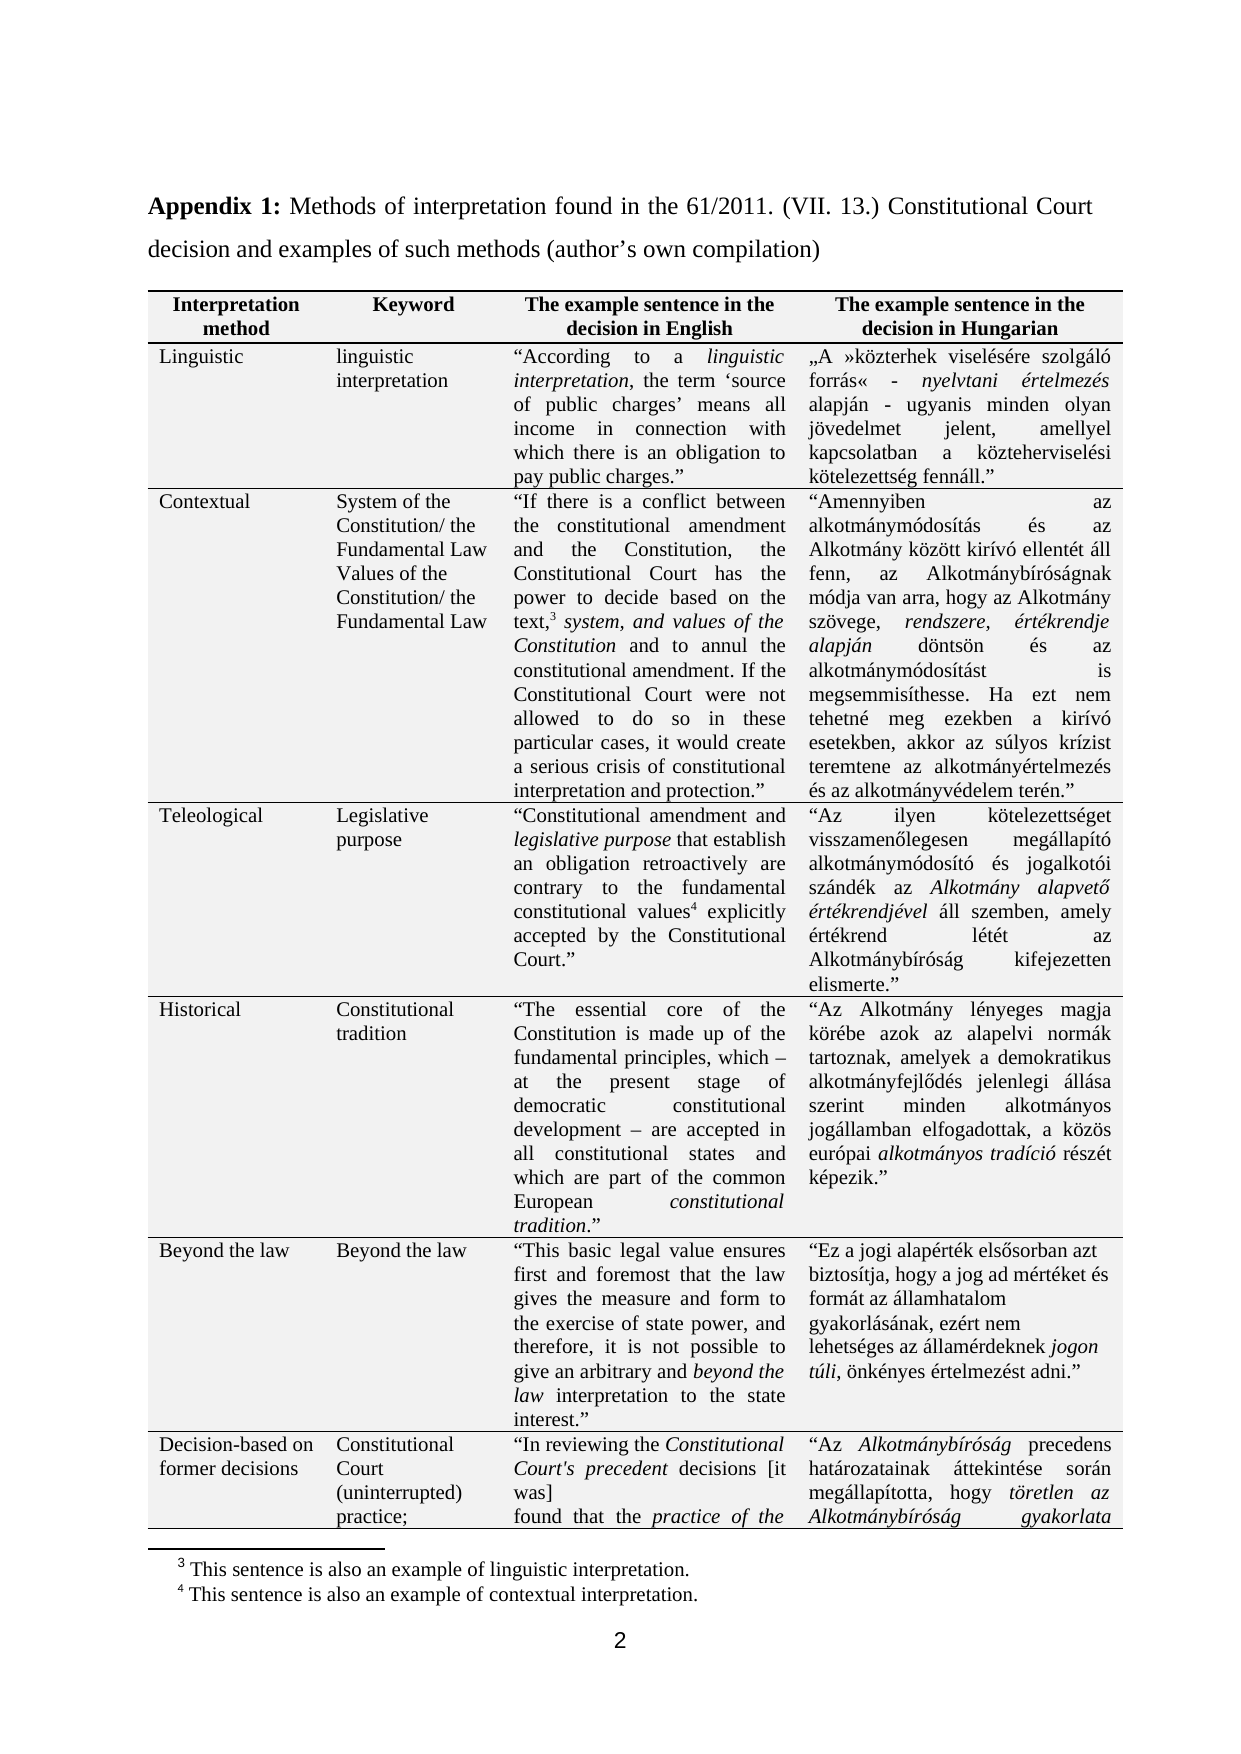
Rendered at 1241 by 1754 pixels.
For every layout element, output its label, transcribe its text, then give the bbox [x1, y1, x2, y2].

table_cell “Constitutional amendment and legislative purpose that establish an obligation retroactively are contrary to the fundamental constitutional values explicitly accepted by the Constitutional Court.” [502, 803, 797, 996]
table_cell Beyond the law [325, 1238, 502, 1431]
table_cell “Az ilyen kötelezettséget visszamenőlegesen megállapító alkotmánymódosító és jogalkotói szándék az Alkotmány alapvető értékrendjével áll szemben, amely értékrend létét az Alkotmánybíróság kifejezetten elismerte.” [797, 803, 1123, 996]
table_cell Historical [148, 997, 325, 1237]
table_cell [502, 1432, 797, 1528]
table_header The example sentence in the decision in Hungarian [797, 292, 1123, 342]
table_cell “If there is a conflict between the constitutional amendment and the Constitution, the Constitutional Court has the power to decide based on the text, system, and values of the Constitution and to annul the constitutional amendment. If the Constitutional Court were not allowed to do so in these particular cases, it would create a serious crisis of constitutional interpretation and protection.” [502, 489, 797, 802]
table_cell Constitutional tradition [325, 997, 502, 1237]
table_cell “The essential core of the Constitution is made up of the fundamental principles, which – at the present stage of democratic constitutional development – are accepted in all constitutional states and which are part of the common European constitutional tradition.” [502, 997, 797, 1237]
table_cell „A »közterhek viselésére szolgáló forrás« - nyelvtani értelmezés alapján - ugyanis minden olyan jövedelmet jelent, amellyel kapcsolatban a közteherviselési kötelezettség fennáll.” [797, 344, 1123, 488]
table_cell “Ez a jogi alapérték elsősorban azt biztosítja, hogy a jog ad mértéket és formát az államhatalom gyakorlásának, ezért nem lehetséges az államérdeknek jogon túli, önkényes értelmezést adni.” [797, 1238, 1123, 1431]
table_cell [797, 1432, 1123, 1528]
table_header Keyword [325, 292, 502, 342]
table_cell Linguistic [148, 344, 325, 488]
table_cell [325, 1432, 502, 1528]
table_cell “Amennyiben az alkotmánymódosítás és az Alkotmány között kirívó ellentét áll fenn, az Alkotmánybíróságnak módja van arra, hogy az Alkotmány szövege, rendszere, értékrendje alapján döntsön és az alkotmánymódosítást is megsemmisíthesse. Ha ezt nem tehetné meg ezekben a kirívó esetekben, akkor az súlyos krízist teremtene az alkotmányértelmezés és az alkotmányvédelem terén.” [797, 489, 1123, 802]
table_cell “This basic legal value ensures first and foremost that the law gives the measure and form to the exercise of state power, and therefore, it is not possible to give an arbitrary and beyond the law interpretation to the state interest.” [502, 1238, 797, 1431]
text Appendix 1: Methods of interpretation found in the 61/2011. (VII. 13.) Constitutional Court decision and examples of such methods (author’s own compilation) [148, 191, 1093, 263]
table_cell “Az Alkotmány lényeges magja körébe azok az alapelvi normák tartoznak, amelyek a demokratikus alkotmányfejlődés jelenlegi állása szerint minden alkotmányos jogállamban elfogadottak, a közös európai alkotmányos tradíció részét képezik.” [797, 997, 1123, 1237]
table_cell “According to a linguistic interpretation, the term ‘source of public charges’ means all income in connection with which there is an obligation to pay public charges.” [502, 344, 797, 488]
table_cell Beyond the law [148, 1238, 325, 1431]
table_cell System of the Constitution/ the Fundamental Law Values of the Constitution/ the Fundamental Law [325, 489, 502, 802]
table_cell Legislative purpose [325, 803, 502, 996]
table_cell linguistic interpretation [325, 344, 502, 488]
table_header The example sentence in the decision in English [502, 292, 797, 342]
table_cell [148, 1432, 325, 1528]
table_header Interpretation method [148, 292, 325, 342]
table_cell Contextual [148, 489, 325, 802]
table_cell Teleological [148, 803, 325, 996]
